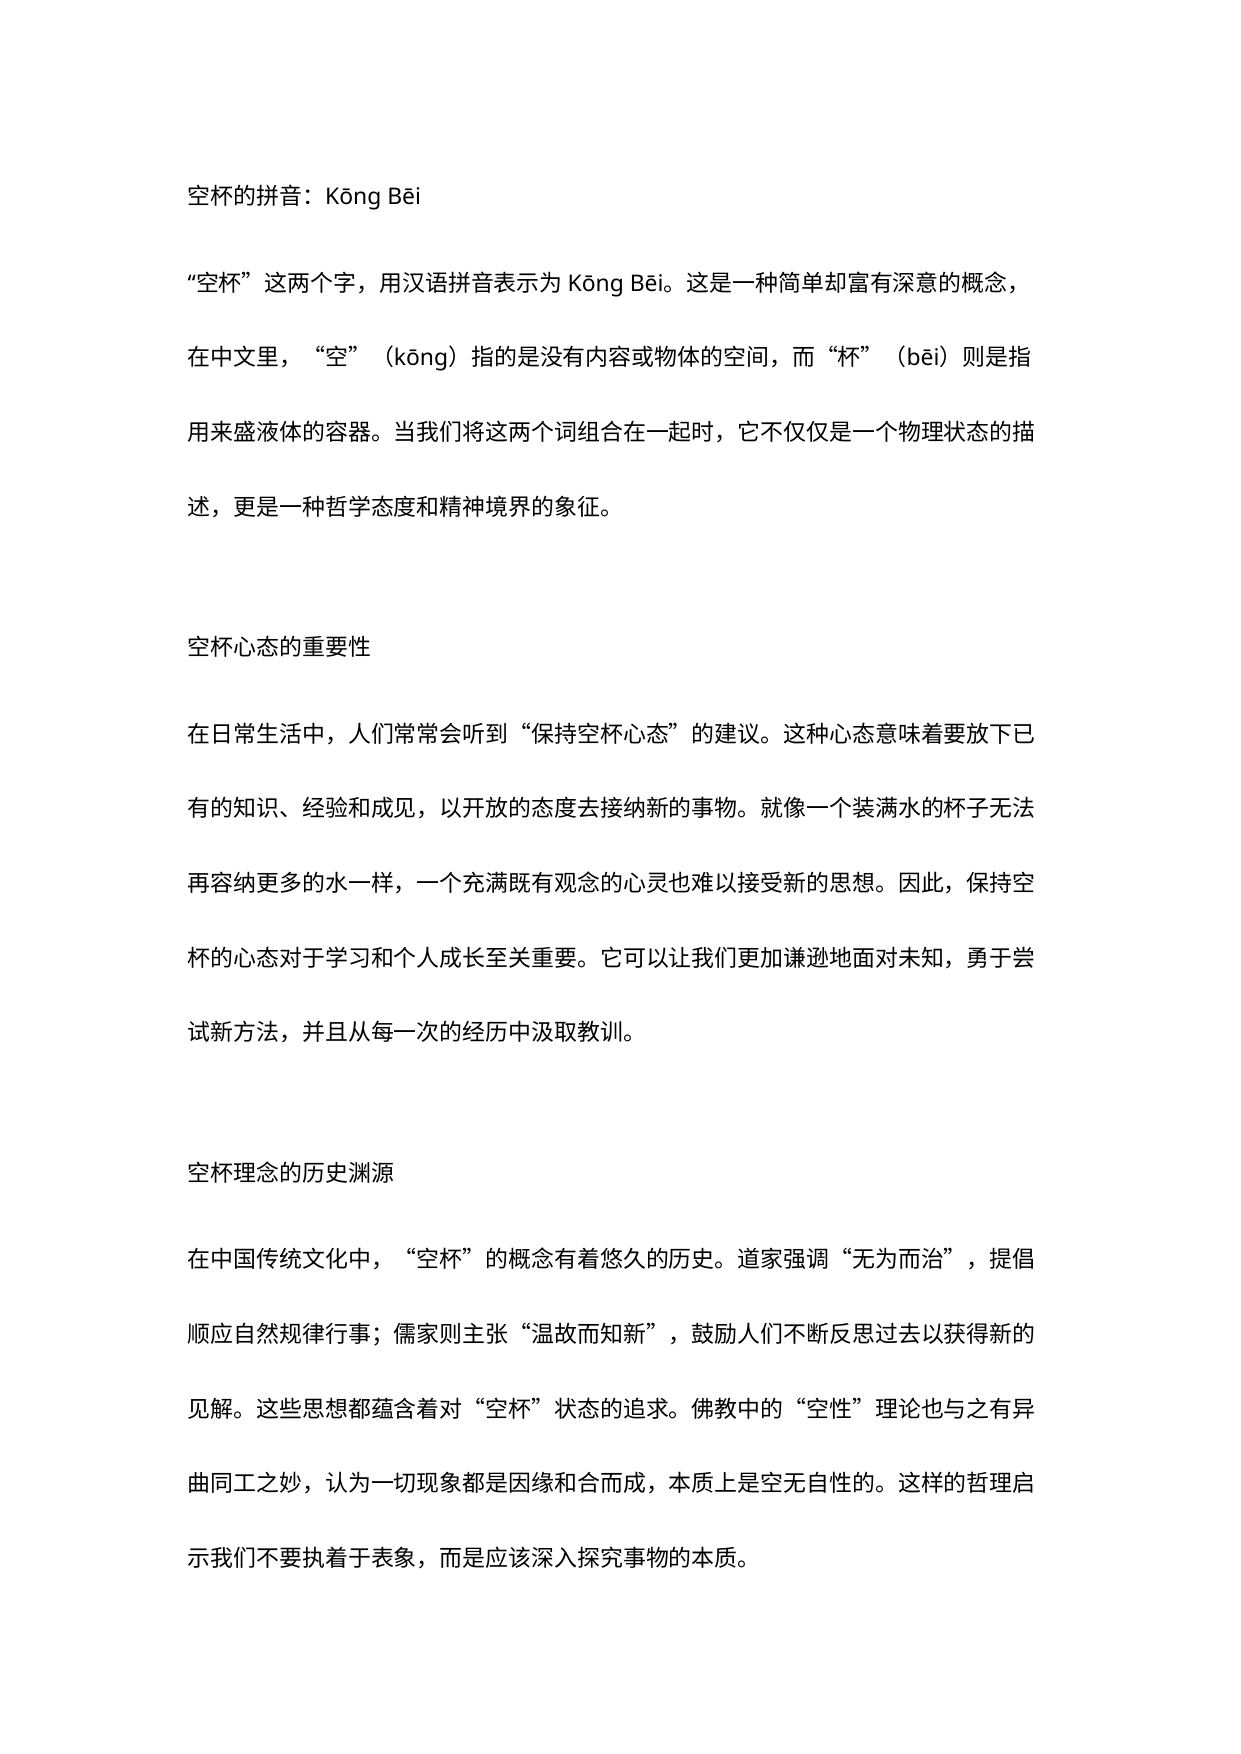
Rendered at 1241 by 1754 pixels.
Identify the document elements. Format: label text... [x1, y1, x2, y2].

text 空杯心态的重要性 [187, 613, 1053, 678]
text 在日常生活中，人们常常会听到“保持空杯心态”的建议。这种心态意味着要放下已有的知识、经验和成见，以开放的态度去接纳新的事物。就像一个装满水的杯子无法再容纳更多的水一样，一个充满既有观念的心灵也难以接受新的思想。因此，保持空杯的心态对于学习和个人成长至关重要。它可以让我们更加谦逊地面对未知，勇于尝试新方法，并且从每一次的经历中汲取教训。 [187, 700, 1053, 1063]
text “空杯”这两个字，用汉语拼音表示为 Kōng Bēi。这是一种简单却富有深意的概念，在中文里，“空”（kōng）指的是没有内容或物体的空间，而“杯”（bēi）则是指用来盛液体的容器。当我们将这两个词组合在一起时，它不仅仅是一个物理状态的描述，更是一种哲学态度和精神境界的象征。 [187, 249, 1053, 538]
text 空杯的拼音：Kōng Bēi [187, 162, 1053, 227]
text 空杯理念的历史渊源 [187, 1139, 1053, 1204]
text 在中国传统文化中，“空杯”的概念有着悠久的历史。道家强调“无为而治”，提倡顺应自然规律行事；儒家则主张“温故而知新”，鼓励人们不断反思过去以获得新的见解。这些思想都蕴含着对“空杯”状态的追求。佛教中的“空性”理论也与之有异曲同工之妙，认为一切现象都是因缘和合而成，本质上是空无自性的。这样的哲理启示我们不要执着于表象，而是应该深入探究事物的本质。 [187, 1225, 1053, 1589]
